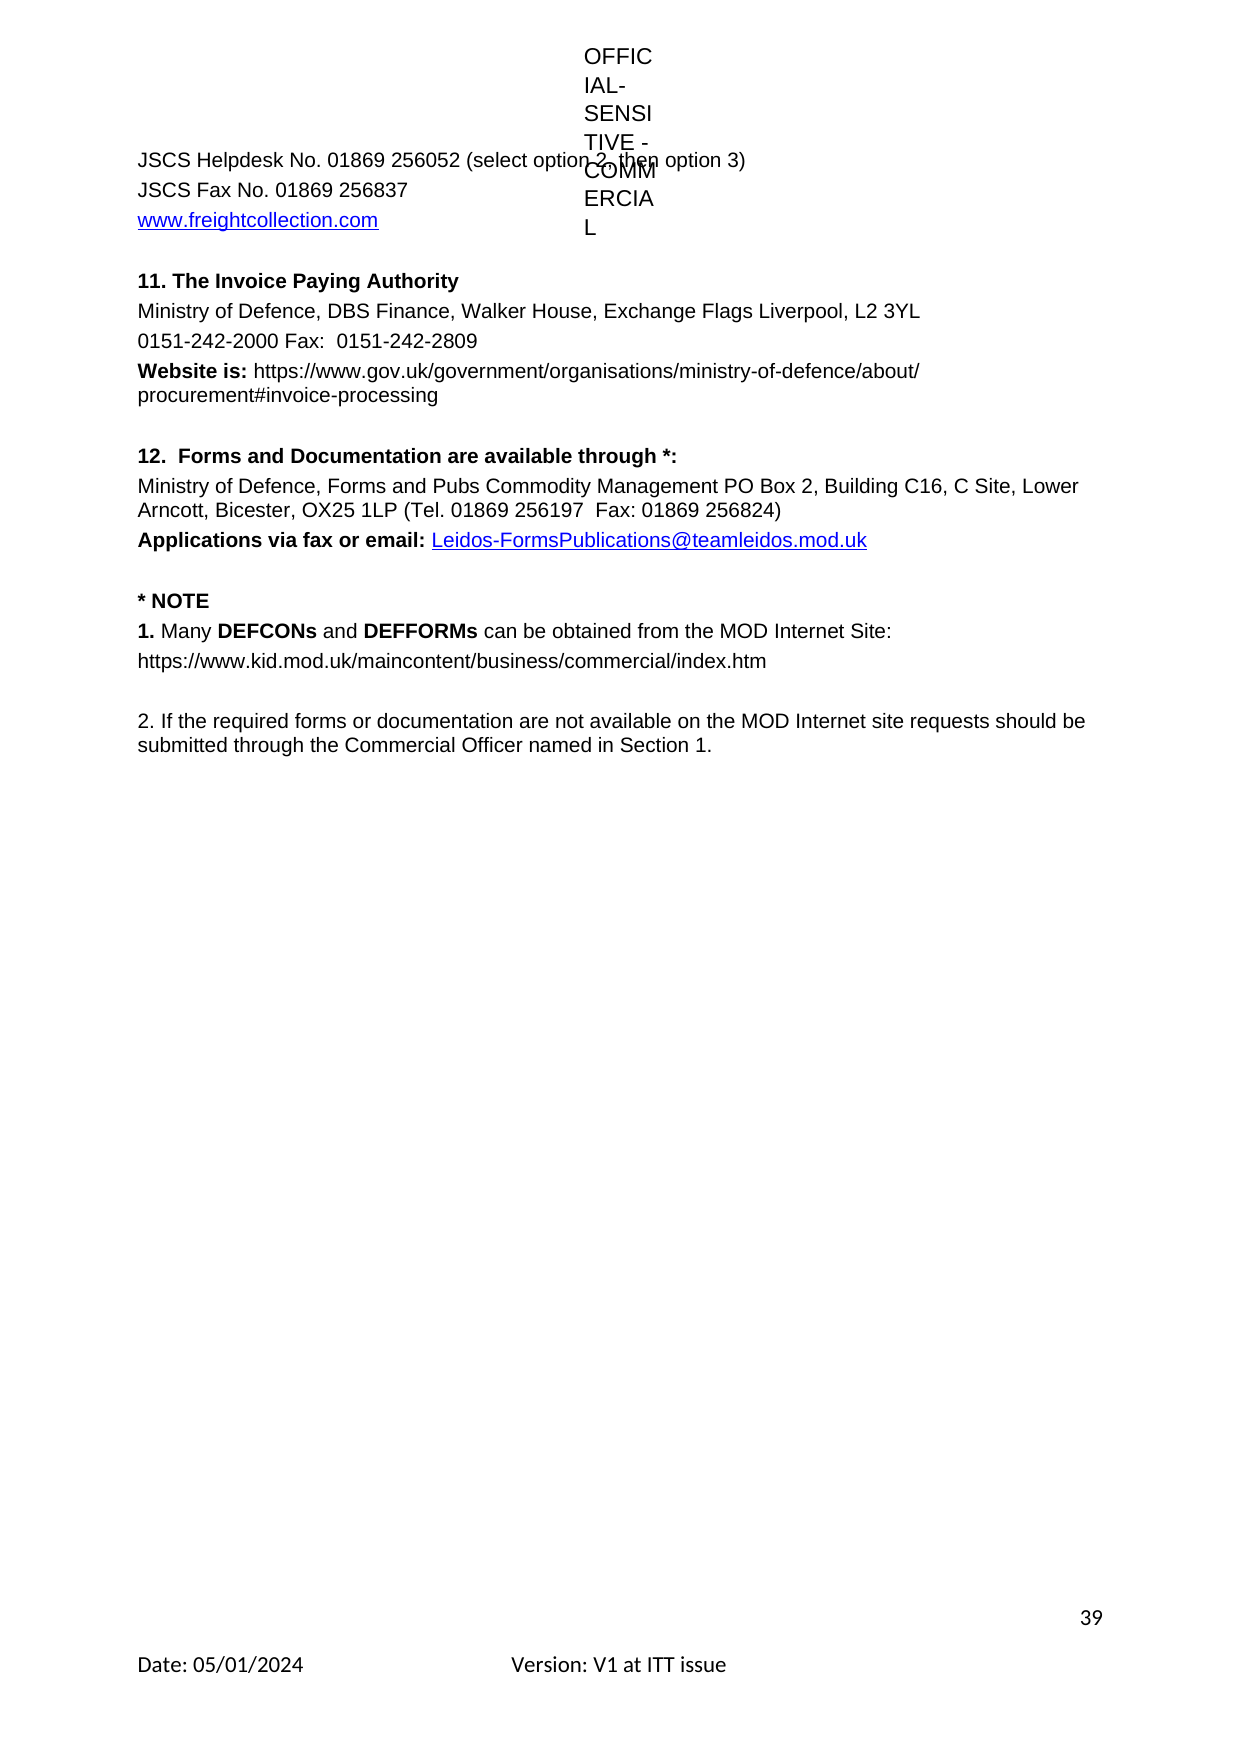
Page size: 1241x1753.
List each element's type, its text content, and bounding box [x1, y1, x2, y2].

text 12. Forms and Documentation are available through *: [137, 444, 1103, 468]
text https://www.kid.mod.uk/maincontent/business/commercial/index.htm [137, 649, 1103, 673]
text JSCS Fax No. 01869 256837 [137, 178, 1103, 202]
text 1. Many DEFCONs and DEFFORMs can be obtained from the MOD Internet Site: [137, 619, 1103, 643]
text 0151-242-2000 Fax: 0151-242-2809 [137, 329, 1103, 353]
text JSCS Helpdesk No. 01869 256052 (select option 2, then option 3) [137, 148, 1103, 172]
text 11. The Invoice Paying Authority [137, 269, 1103, 293]
text Website is: https://www.gov.uk/government/organisations/ministry-of-defence/about/procurement#invoice-processing [137, 359, 1103, 407]
text Ministry of Defence, Forms and Pubs Commodity Management PO Box 2, Building C16, C Site, Lower Arncott, Bicester, OX25 1LP (Tel. 01869 256197 Fax: 01869 256824) [137, 474, 1103, 522]
text Applications via fax or email: Leidos-FormsPublications@teamleidos.mod.uk [137, 528, 1103, 552]
text www.freightcollection.com [137, 208, 1103, 232]
text Ministry of Defence, DBS Finance, Walker House, Exchange Flags Liverpool, L2 3YL [137, 299, 1103, 323]
text * NOTE [137, 588, 1103, 612]
text 2. If the required forms or documentation are not available on the MOD Internet site requests should be submitted through the Commercial Officer named in Section 1. [137, 709, 1103, 757]
